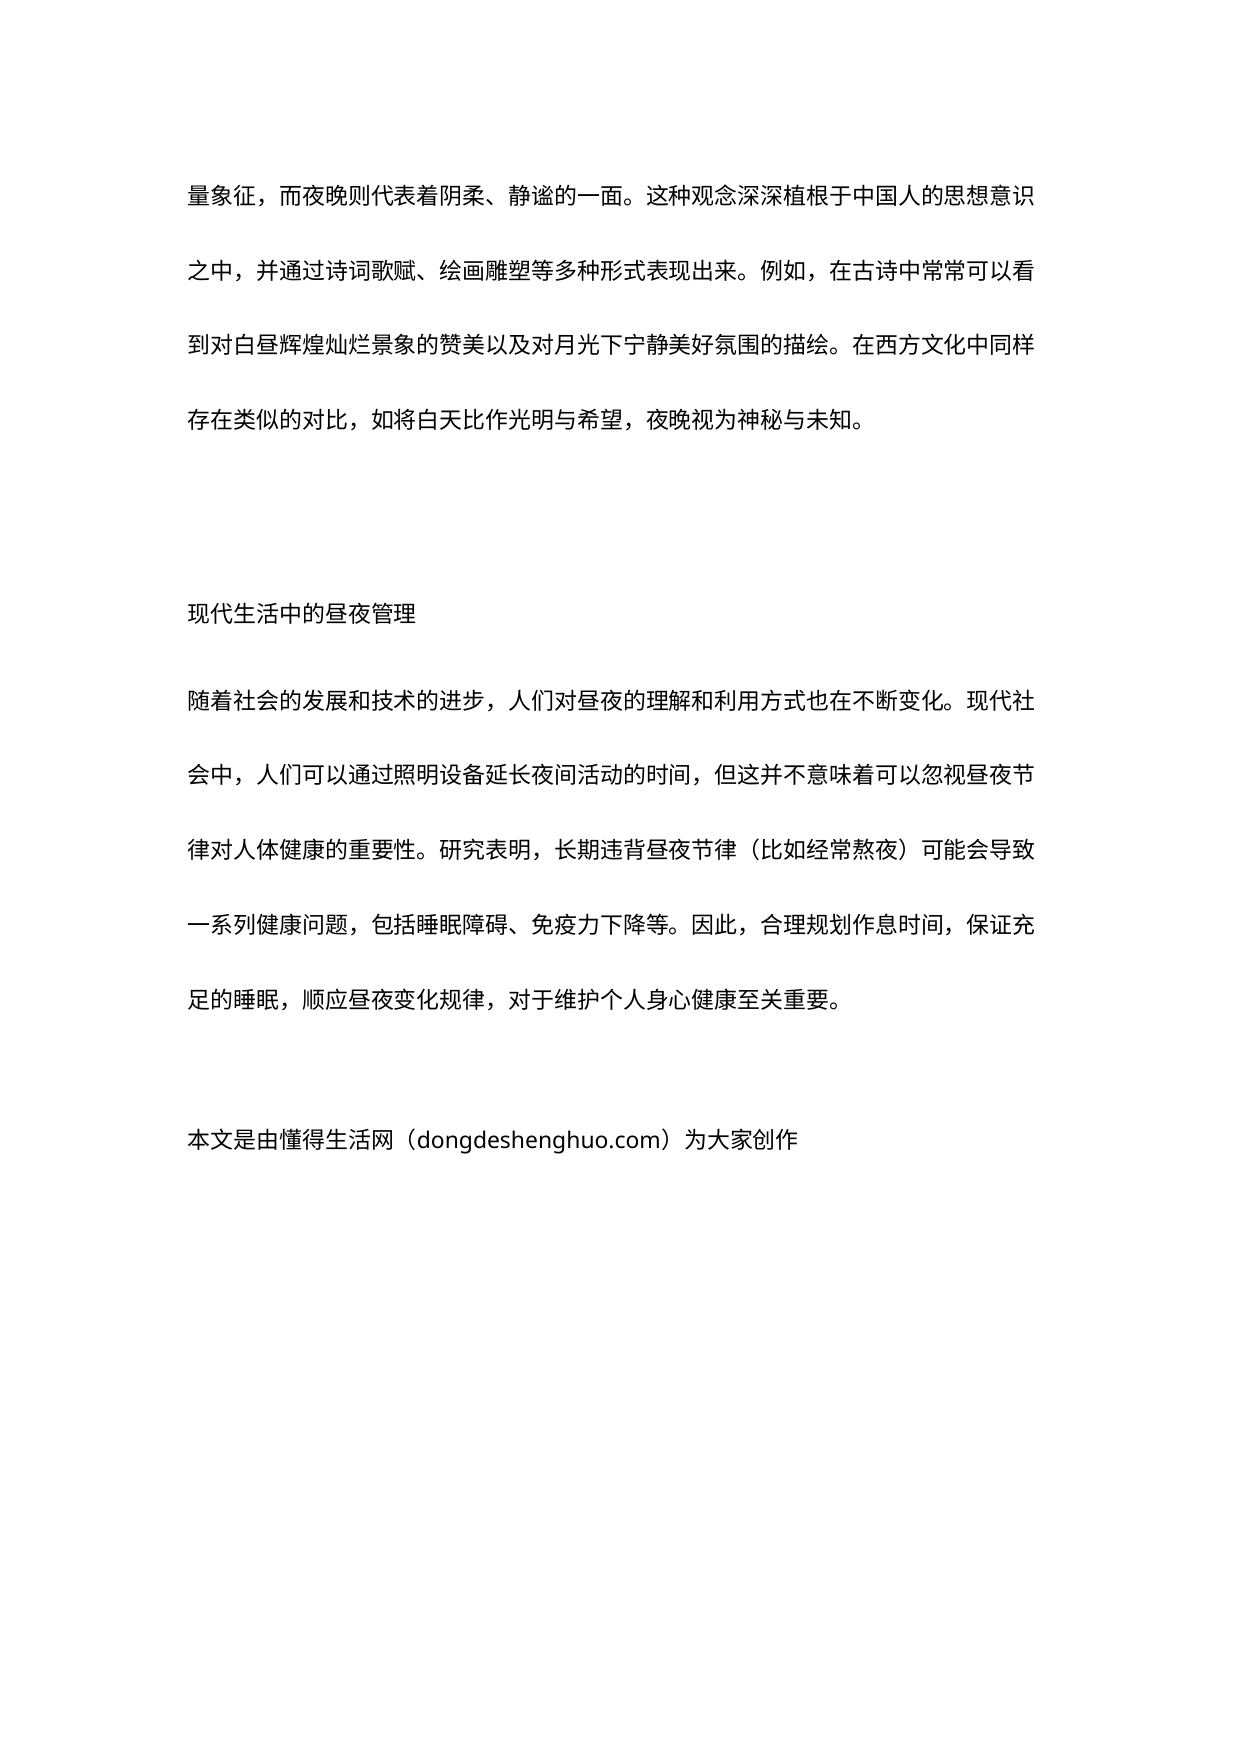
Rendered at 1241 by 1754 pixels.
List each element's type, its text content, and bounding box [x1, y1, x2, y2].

text 现代生活中的昼夜管理 [187, 580, 1053, 645]
text 本文是由懂得生活网（dongdeshenghuo.com）为大家创作 [187, 1106, 1053, 1171]
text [187, 162, 1053, 451]
text 随着社会的发展和技术的进步，人们对昼夜的理解和利用方式也在不断变化。现代社会中，人们可以通过照明设备延长夜间活动的时间，但这并不意味着可以忽视昼夜节律对人体健康的重要性。研究表明，长期违背昼夜节律（比如经常熬夜）可能会导致一系列健康问题，包括睡眠障碍、免疫力下降等。因此，合理规划作息时间，保证充足的睡眠，顺应昼夜变化规律，对于维护个人身心健康至关重要。 [187, 667, 1053, 1031]
